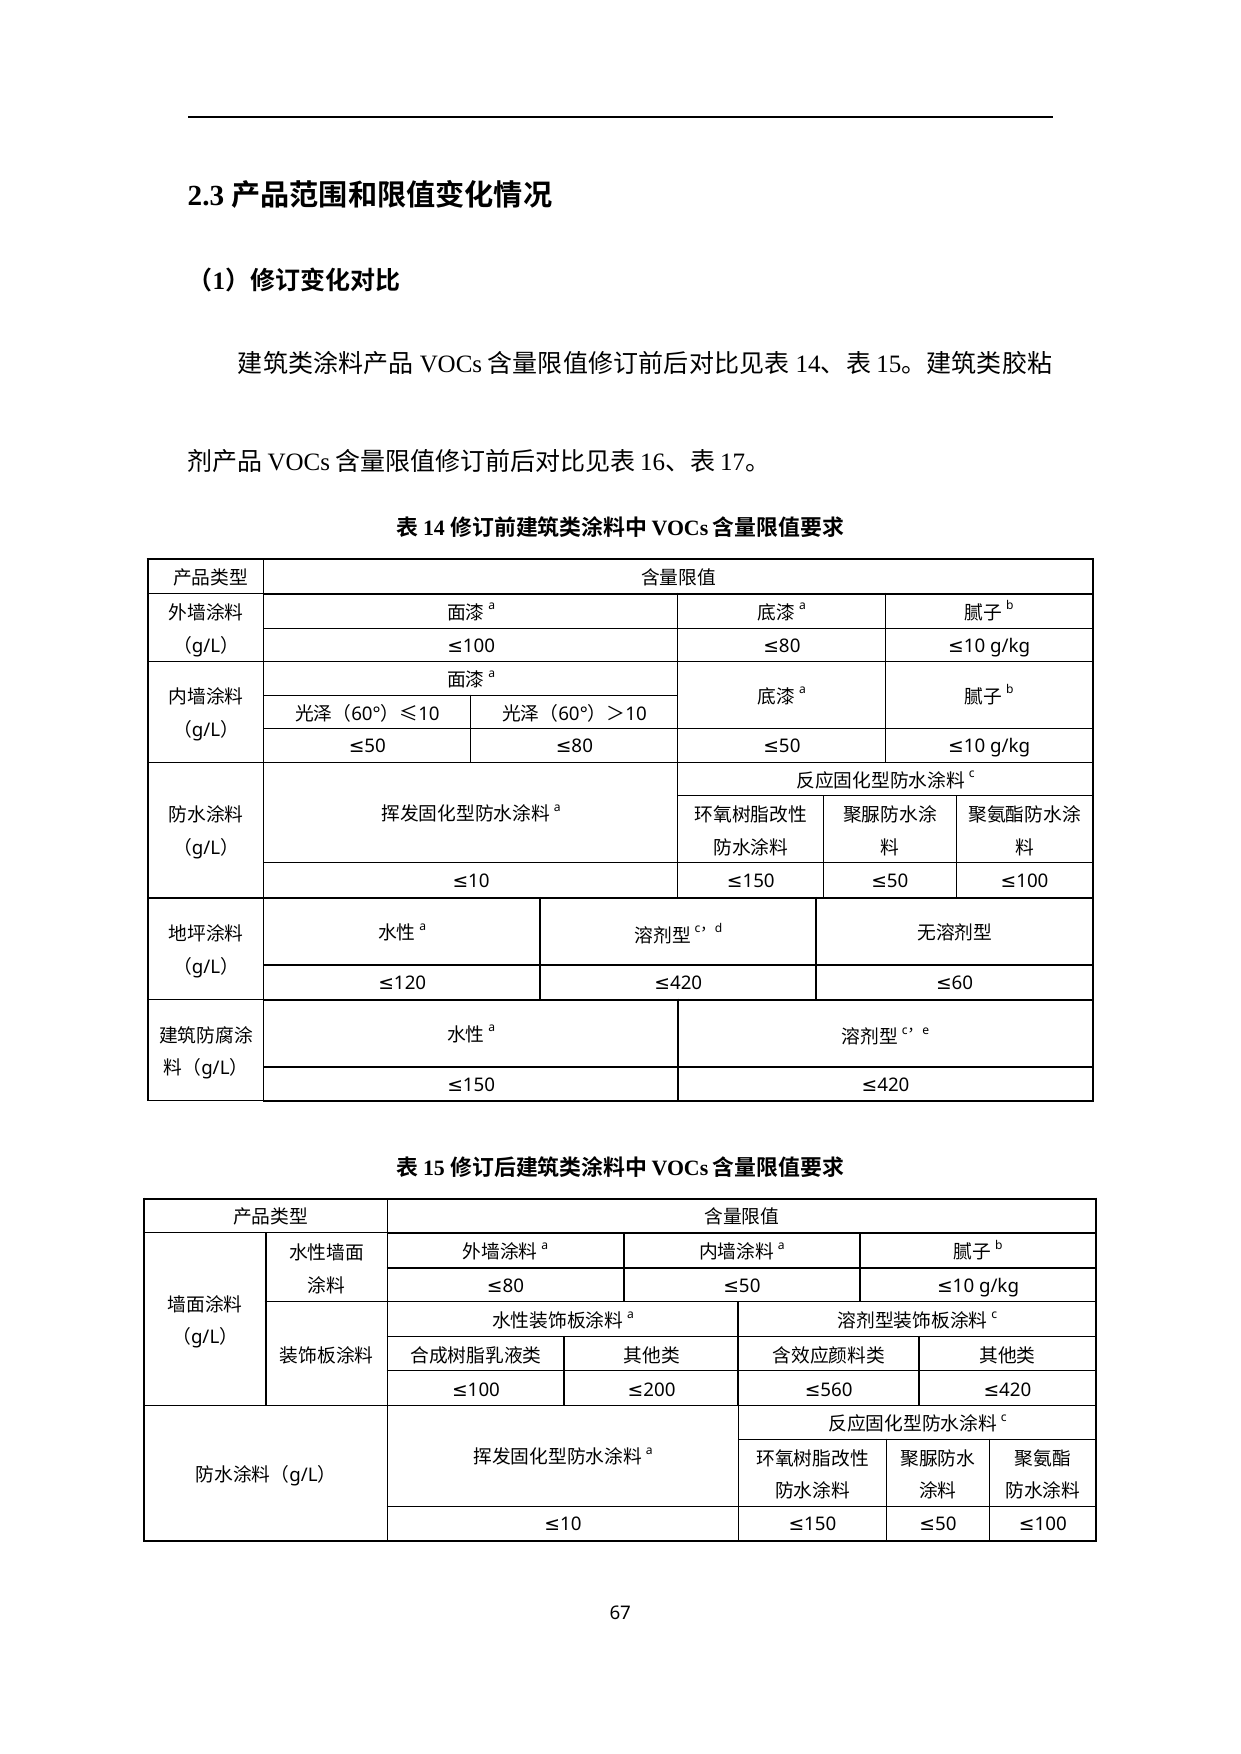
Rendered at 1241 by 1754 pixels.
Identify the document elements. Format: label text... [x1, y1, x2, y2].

table_cell 腻子b [886, 662, 1092, 728]
table_cell ≤50 [887, 1507, 989, 1540]
table_cell 挥发固化型防水涂料a [264, 763, 677, 862]
table_cell ≤420 [920, 1371, 1095, 1405]
table_cell ≤150 [678, 863, 823, 897]
table_cell ≤60 [817, 966, 1092, 998]
table_cell 内墙涂料a [625, 1234, 859, 1267]
table_cell ≤100 [388, 1371, 563, 1405]
table_cell ≤10 g/kg [886, 729, 1092, 762]
table_cell 装饰板涂料 [267, 1302, 387, 1405]
table_cell 腻子b [886, 595, 1092, 627]
table_cell 水性a [264, 1001, 677, 1066]
table_cell 建筑防腐涂料（g/L） [149, 1000, 263, 1100]
table_cell 墙面涂料（g/L） [145, 1233, 265, 1405]
subtitle 2.3 产品范围和限值变化情况 [187, 160, 1053, 225]
table_cell 外墙涂料（g/L） [149, 594, 263, 661]
table_cell 挥发固化型防水涂料a [388, 1406, 738, 1506]
table_header 含量限值 [388, 1200, 1095, 1232]
table_cell ≤120 [264, 966, 539, 998]
table_cell 底漆a [678, 662, 885, 728]
table_header 产品类型 [145, 1200, 387, 1232]
table_cell 聚脲防水涂料 [824, 796, 956, 862]
table_cell ≤10 g/kg [861, 1269, 1095, 1301]
table_cell 水性a [264, 899, 539, 964]
table_cell ≤100 [957, 863, 1092, 897]
table_cell ≤10 [264, 863, 677, 897]
table_cell 内墙涂料（g/L） [149, 662, 263, 762]
table_cell ≤50 [678, 729, 885, 762]
table_cell ≤80 [388, 1269, 623, 1301]
table_cell 水性装饰板涂料a [388, 1302, 737, 1336]
table_cell 溶剂型装饰板涂料c [739, 1302, 1095, 1336]
table_cell ≤10 g/kg [886, 629, 1092, 661]
table_cell 水性墙面 涂料 [267, 1233, 387, 1301]
table_cell ≤420 [541, 966, 815, 998]
table_cell 含效应颜料类 [739, 1337, 918, 1370]
text 建筑类涂料产品VOCs含量限值修订前后对比见表14、表15。建筑类胶粘剂产品VOCs含量限值修订前后对比见表16、表17。 [187, 329, 1053, 492]
text 表15 修订后建筑类涂料中VOCs含量限值要求 [187, 1149, 1053, 1182]
table_cell 溶剂型c，e [679, 1001, 1092, 1066]
table_cell 聚氨酯 防水涂料 [990, 1440, 1095, 1506]
table_header 产品类型 [149, 560, 263, 593]
table_cell 反应固化型防水涂料c [678, 763, 1092, 795]
table_cell 防水涂料（g/L） [149, 763, 263, 897]
table_cell 反应固化型防水涂料c [739, 1406, 1095, 1438]
table_cell ≤100 [264, 629, 677, 661]
table_cell ≤80 [678, 629, 885, 661]
table_cell 其他类 [565, 1337, 737, 1370]
table_cell 面漆a [264, 662, 677, 694]
table_cell 腻子b [861, 1234, 1095, 1267]
table_cell 外墙涂料a [388, 1234, 623, 1267]
table_cell ≤50 [625, 1269, 859, 1301]
table_cell 无溶剂型 [817, 899, 1092, 964]
table_cell ≤420 [679, 1068, 1092, 1100]
table_header 含量限值 [264, 560, 1092, 593]
table_cell 聚氨酯防水涂料 [957, 796, 1092, 862]
table_cell 聚脲防水涂料 [887, 1440, 989, 1506]
text 表14 修订前建筑类涂料中VOCs含量限值要求 [187, 510, 1053, 542]
table_cell ≤150 [264, 1068, 677, 1100]
table_cell 其他类 [920, 1337, 1095, 1370]
table_cell ≤50 [824, 863, 956, 897]
table_cell ≤80 [471, 729, 677, 762]
table_cell 溶剂型c，d [541, 899, 815, 964]
table_cell ≤150 [739, 1507, 886, 1540]
table_cell ≤50 [264, 729, 470, 762]
table_cell 合成树脂乳液类 [388, 1337, 563, 1370]
table_cell 防水涂料（g/L） [145, 1406, 387, 1540]
table_cell 环氧树脂改性防水涂料 [678, 796, 823, 862]
table_cell ≤100 [990, 1507, 1095, 1540]
table_cell ≤200 [565, 1371, 737, 1405]
text （1）修订变化对比 [187, 246, 1053, 311]
table_cell 光泽（60°）≤10 [264, 696, 470, 728]
table_cell 环氧树脂改性防水涂料 [739, 1440, 886, 1506]
table_cell 面漆a [264, 595, 677, 627]
table_cell 光泽（60°）＞10 [471, 696, 677, 728]
table_cell ≤560 [739, 1371, 918, 1405]
table_cell 底漆a [678, 595, 885, 627]
table_cell ≤10 [388, 1507, 738, 1540]
table_cell 地坪涂料（g/L） [149, 899, 263, 998]
